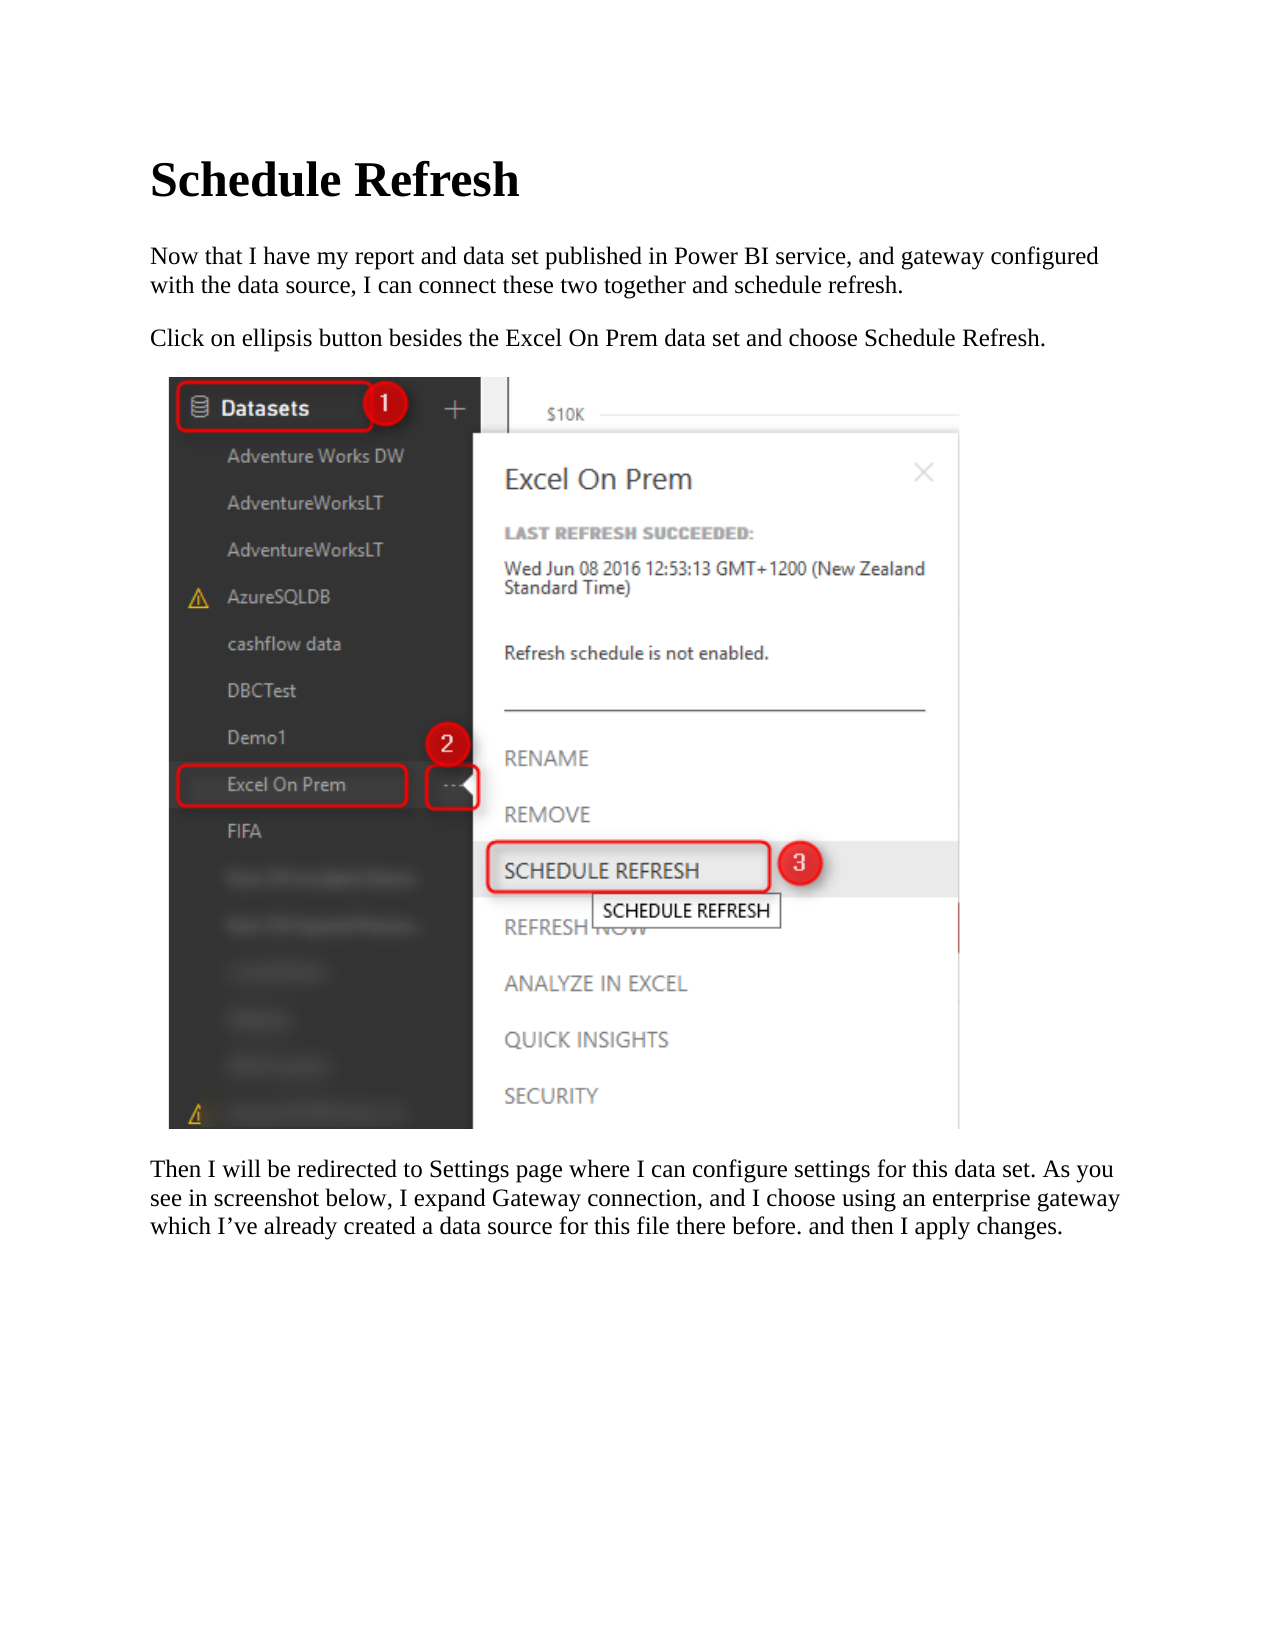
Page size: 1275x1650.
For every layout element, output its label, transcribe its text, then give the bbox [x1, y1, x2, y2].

text Click on ellipsis button besides the Excel On Prem data set and choose Schedule Refresh. [150, 323, 1125, 352]
subtitle Schedule Refresh [150, 150, 1125, 207]
text Then I will be redirected to Settings page where I can configure settings for this data set. As you see in screenshot below, I expand Gateway connection, and I choose using an enterprise gateway which I’ve already created a data source for this file there before. and then I apply changes. [150, 1154, 1125, 1240]
picture [168, 377, 960, 1129]
text Now that I have my report and data set published in Power BI service, and gateway configured with the data source, I can connect these two together and schedule refresh. [150, 241, 1125, 298]
